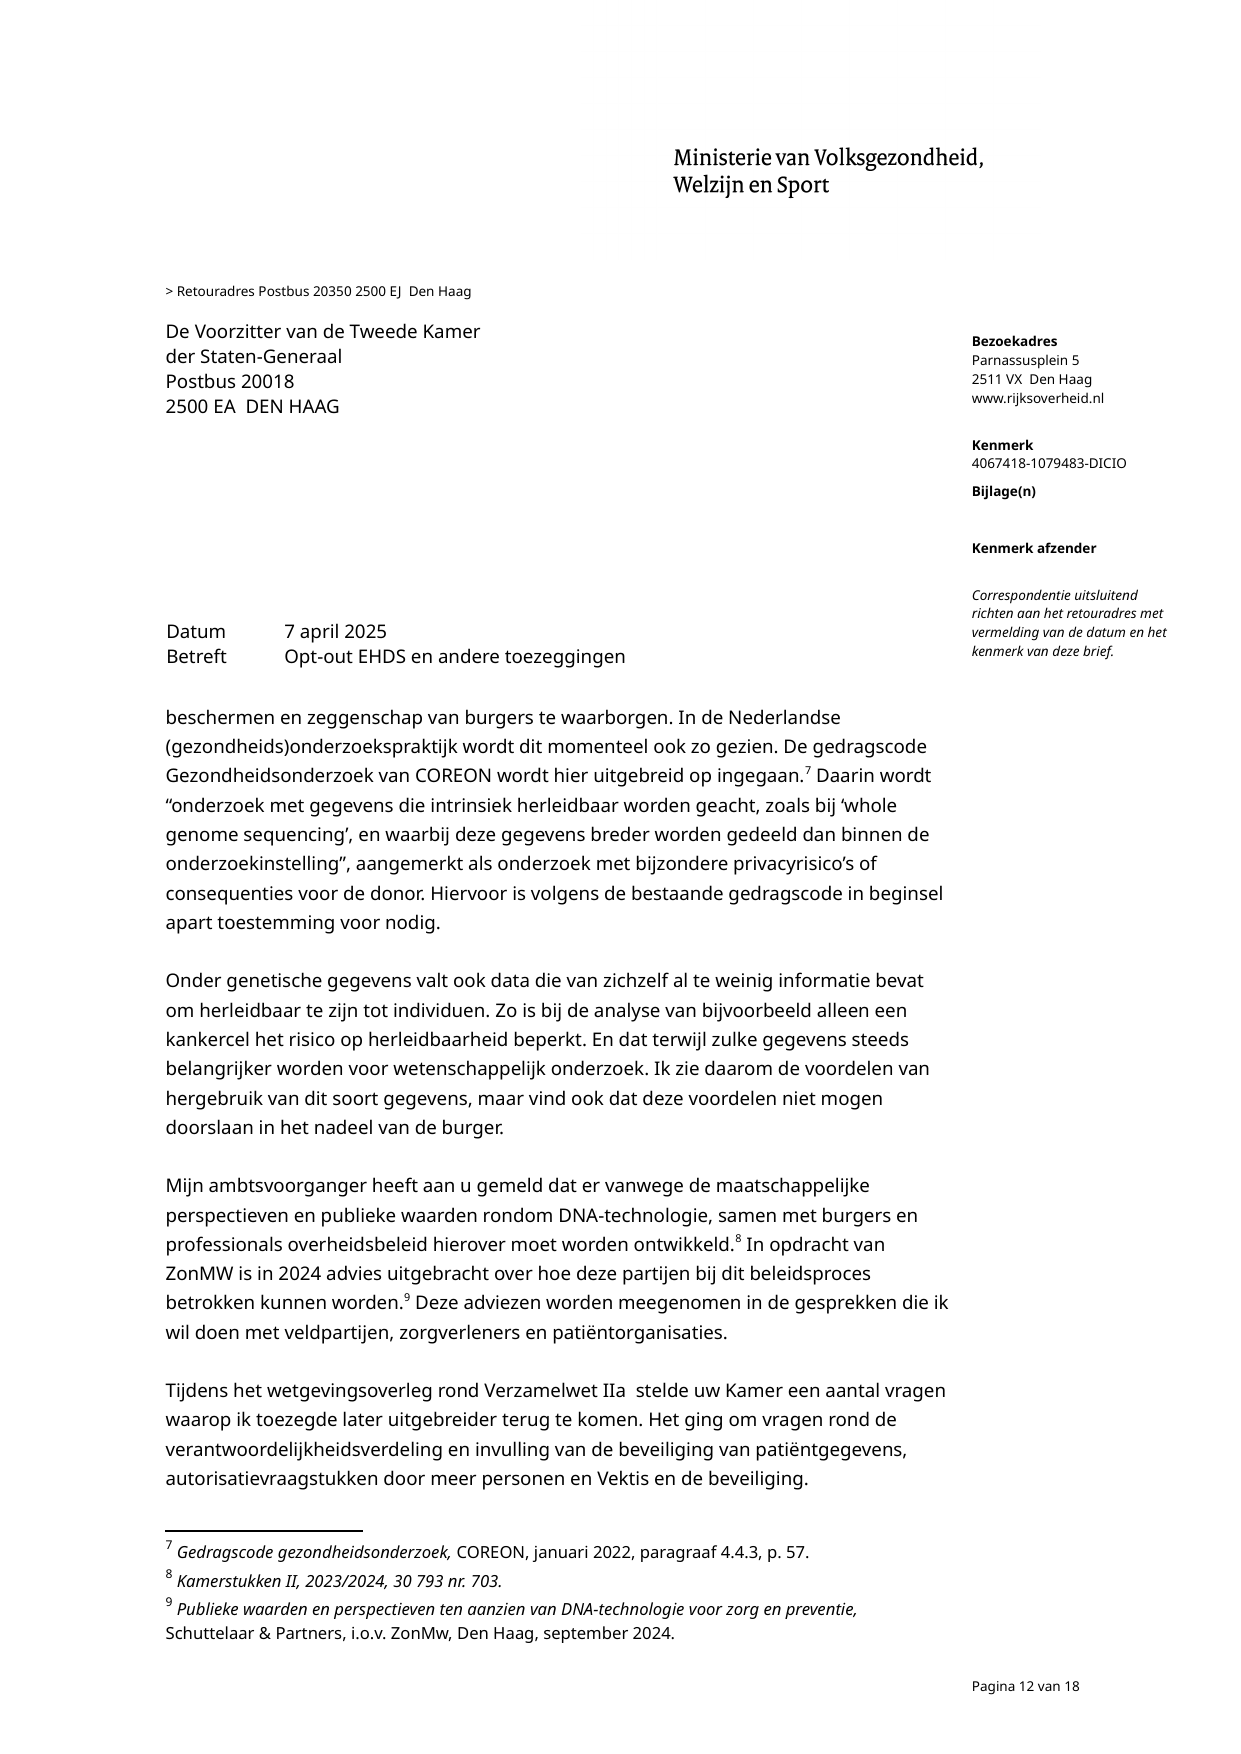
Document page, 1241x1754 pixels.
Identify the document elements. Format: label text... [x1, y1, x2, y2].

text Onder genetische gegevens valt ook data die van zichzelf al te weinig informatie bevat om herleidbaar te zijn tot individuen. Zo is bij de analyse van bijvoorbeeld alleen een kankercel het risico op herleidbaarheid beperkt. En dat terwijl zulke gegevens steeds belangrijker worden voor wetenschappelijk onderzoek. Ik zie daarom de voordelen van hergebruik van dit soort gegevens, maar vind ook dat deze voordelen niet mogen doorslaan in het nadeel van de burger. [165, 968, 951, 1139]
text Sommige genetische gegevens zijn bijzonder en het is belangrijk om deze goed te beschermen en zeggenschap van burgers te waarborgen. In de Nederlandse (gezondheids)onderzoekspraktijk wordt dit momenteel ook zo gezien. De gedragscode Gezondheidsonderzoek van COREON wordt hier uitgebreid op ingegaan. Daarin wordt “onderzoek met gegevens die intrinsiek herleidbaar worden geacht, zoals bij ‘whole genome sequencing’, en waarbij deze gegevens breder worden gedeeld dan binnen de onderzoekinstelling”, aangemerkt als onderzoek met bijzondere privacyrisico’s of consequenties voor de donor. Hiervoor is volgens de bestaande gedragscode in beginsel apart toestemming voor nodig. [165, 704, 951, 935]
text Tijdens het wetgevingsoverleg rond Verzamelwet IIa stelde uw Kamer een aantal vragen waarop ik toezegde later uitgebreider terug te komen. Het ging om vragen rond de verantwoordelijkheidsverdeling en invulling van de beveiliging van patiëntgegevens, autorisatievraagstukken door meer personen en Vektis en de beveiliging. [165, 1377, 951, 1491]
picture [581, 0, 1042, 260]
text Mijn ambtsvoorganger heeft aan u gemeld dat er vanwege de maatschappelijke perspectieven en publieke waarden rondom DNA-technologie, samen met burgers en professionals overheidsbeleid hierover moet worden ontwikkeld. In opdracht van ZonMW is in 2024 advies uitgebracht over hoe deze partijen bij dit beleidsproces betrokken kunnen worden. Deze adviezen worden meegenomen in de gesprekken die ik wil doen met veldpartijen, zorgverleners en patiëntorganisaties. [165, 1173, 951, 1344]
